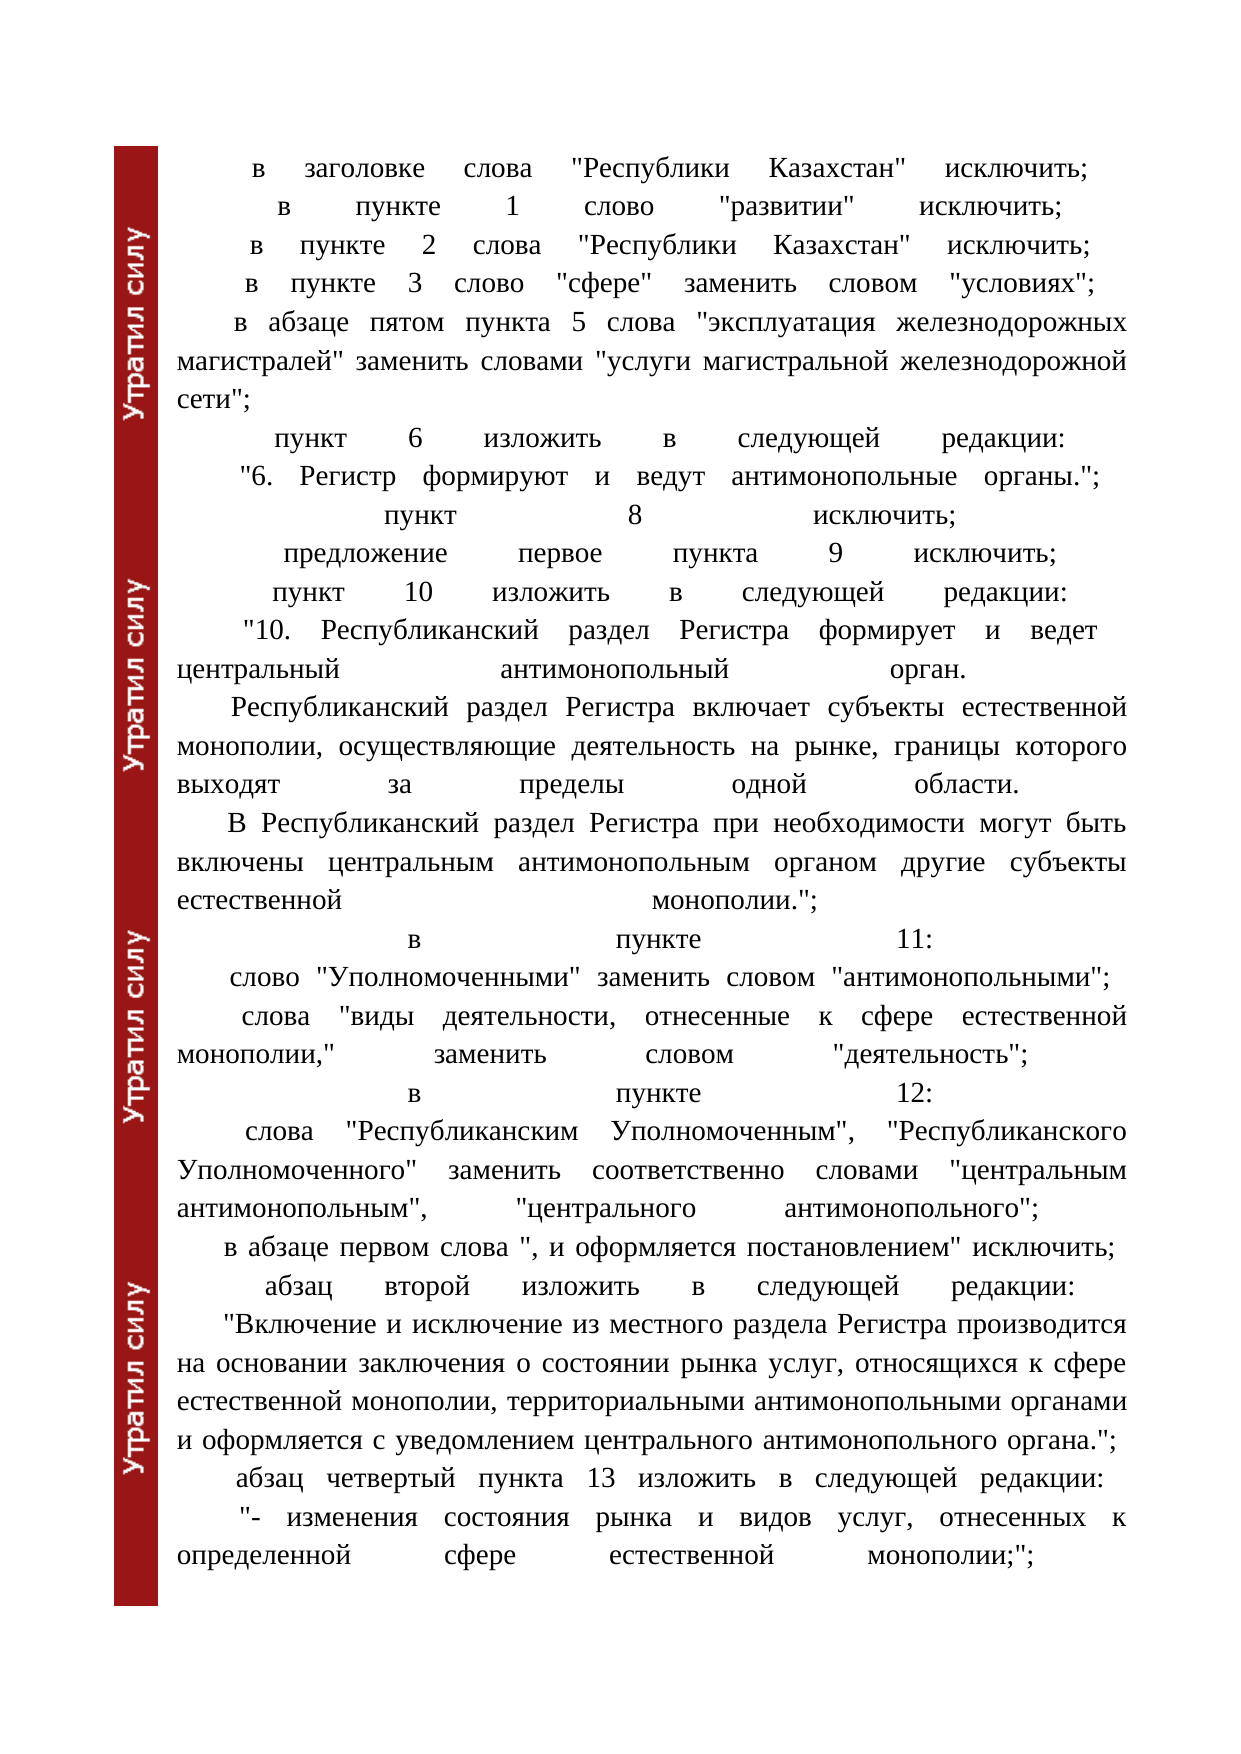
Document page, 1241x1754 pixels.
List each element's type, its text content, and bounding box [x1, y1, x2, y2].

picture [114, 146, 158, 150]
picture [114, 1571, 158, 1606]
